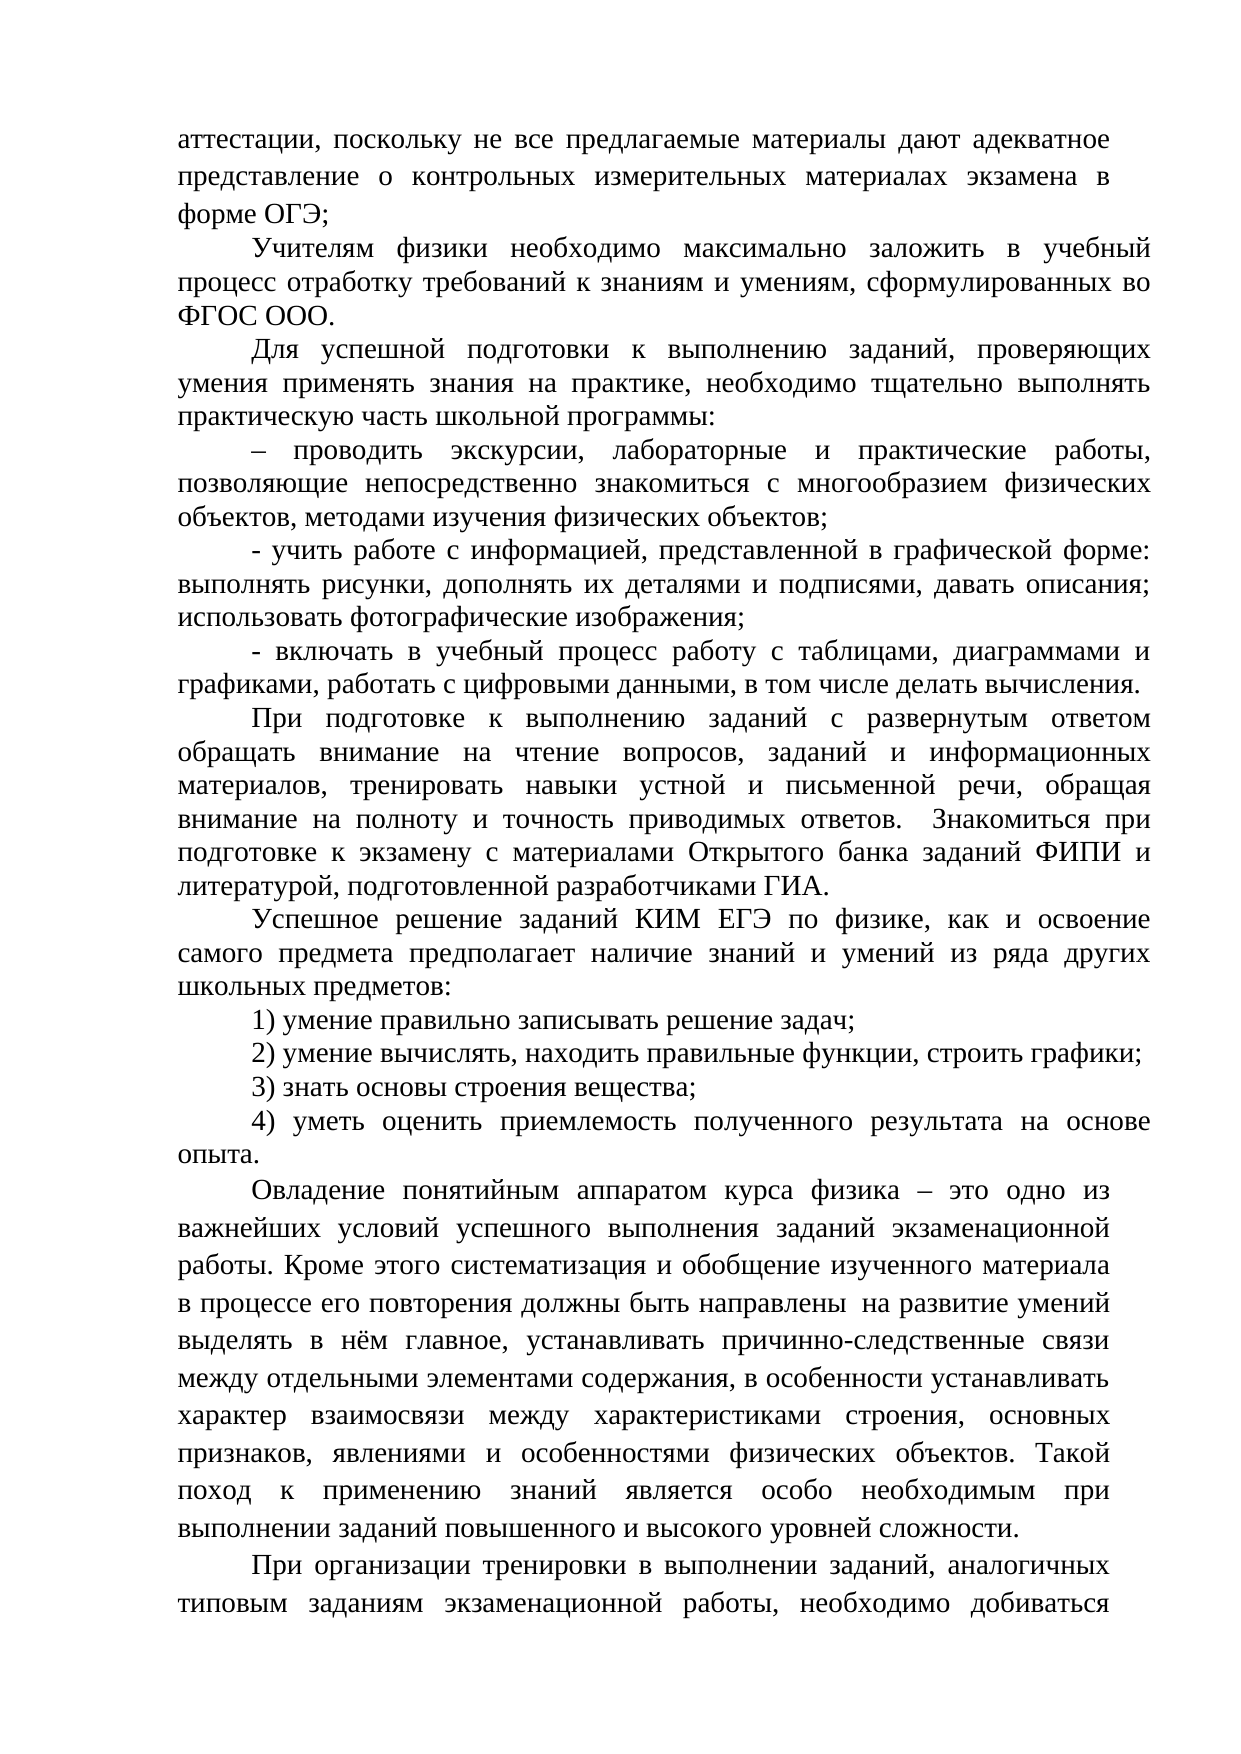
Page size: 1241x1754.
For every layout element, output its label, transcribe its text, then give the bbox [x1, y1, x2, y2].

text 3) знать основы строения вещества; [177, 1069, 1152, 1103]
text – проводить экскурсии, лабораторные и практические работы, позволяющие непосредственно знакомиться с многообразием физических объектов, методами изучения физических объектов; [177, 432, 1152, 532]
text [177, 118, 1111, 231]
text - учить работе с информацией, представленной в графической форме: выполнять рисунки, дополнять их деталями и подписями, давать описания; использовать фотографические изображения; [177, 532, 1152, 633]
text 4) уметь оценить приемлемость полученного результата на основе опыта. [177, 1103, 1152, 1170]
text При подготовке к выполнению заданий с развернутым ответом обращать внимание на чтение вопросов, заданий и информационных материалов, тренировать навыки устной и письменной речи, обращая внимание на полноту и точность приводимых ответов. Знакомиться при подготовке к экзамену с материалами Открытого банка заданий ФИПИ и литературой, подготовленной разработчиками ГИА. [177, 700, 1152, 901]
text 1) умение правильно записывать решение задач; [177, 1002, 1152, 1036]
text Учителям физики необходимо максимально заложить в учебный процесс отработку требований к знаниям и умениям, сформулированных во ФГОС ООО. [177, 231, 1152, 331]
text Успешное решение заданий КИМ ЕГЭ по физике, как и освоение самого предмета предполагает наличие знаний и умений из ряда других школьных предметов: [177, 901, 1152, 1002]
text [177, 1545, 1110, 1620]
text 2) умение вычислять, находить правильные функции, строить графики; [177, 1036, 1152, 1069]
text Овладение понятийным аппаратом курса физика – это одно из важнейших условий успешного выполнения заданий экзаменационной работы. Кроме этого систематизация и обобщение изученного материала в процессе его повторения должны быть направлены на развитие умений выделять в нём главное, устанавливать причинно-следственные связи между отдельными элементами содержания, в особенности устанавливать характер взаимосвязи между характеристиками строения, основных признаков, явлениями и особенностями физических объектов. Такой поход к применению знаний является особо необходимым при выполнении заданий повышенного и высокого уровней сложности. [177, 1170, 1110, 1545]
text Для успешной подготовки к выполнению заданий, проверяющих умения применять знания на практике, необходимо тщательно выполнять практическую часть школьной программы: [177, 331, 1152, 432]
text - включать в учебный процесс работу с таблицами, диаграммами и графиками, работать с цифровыми данными, в том числе делать вычисления. [177, 633, 1152, 700]
